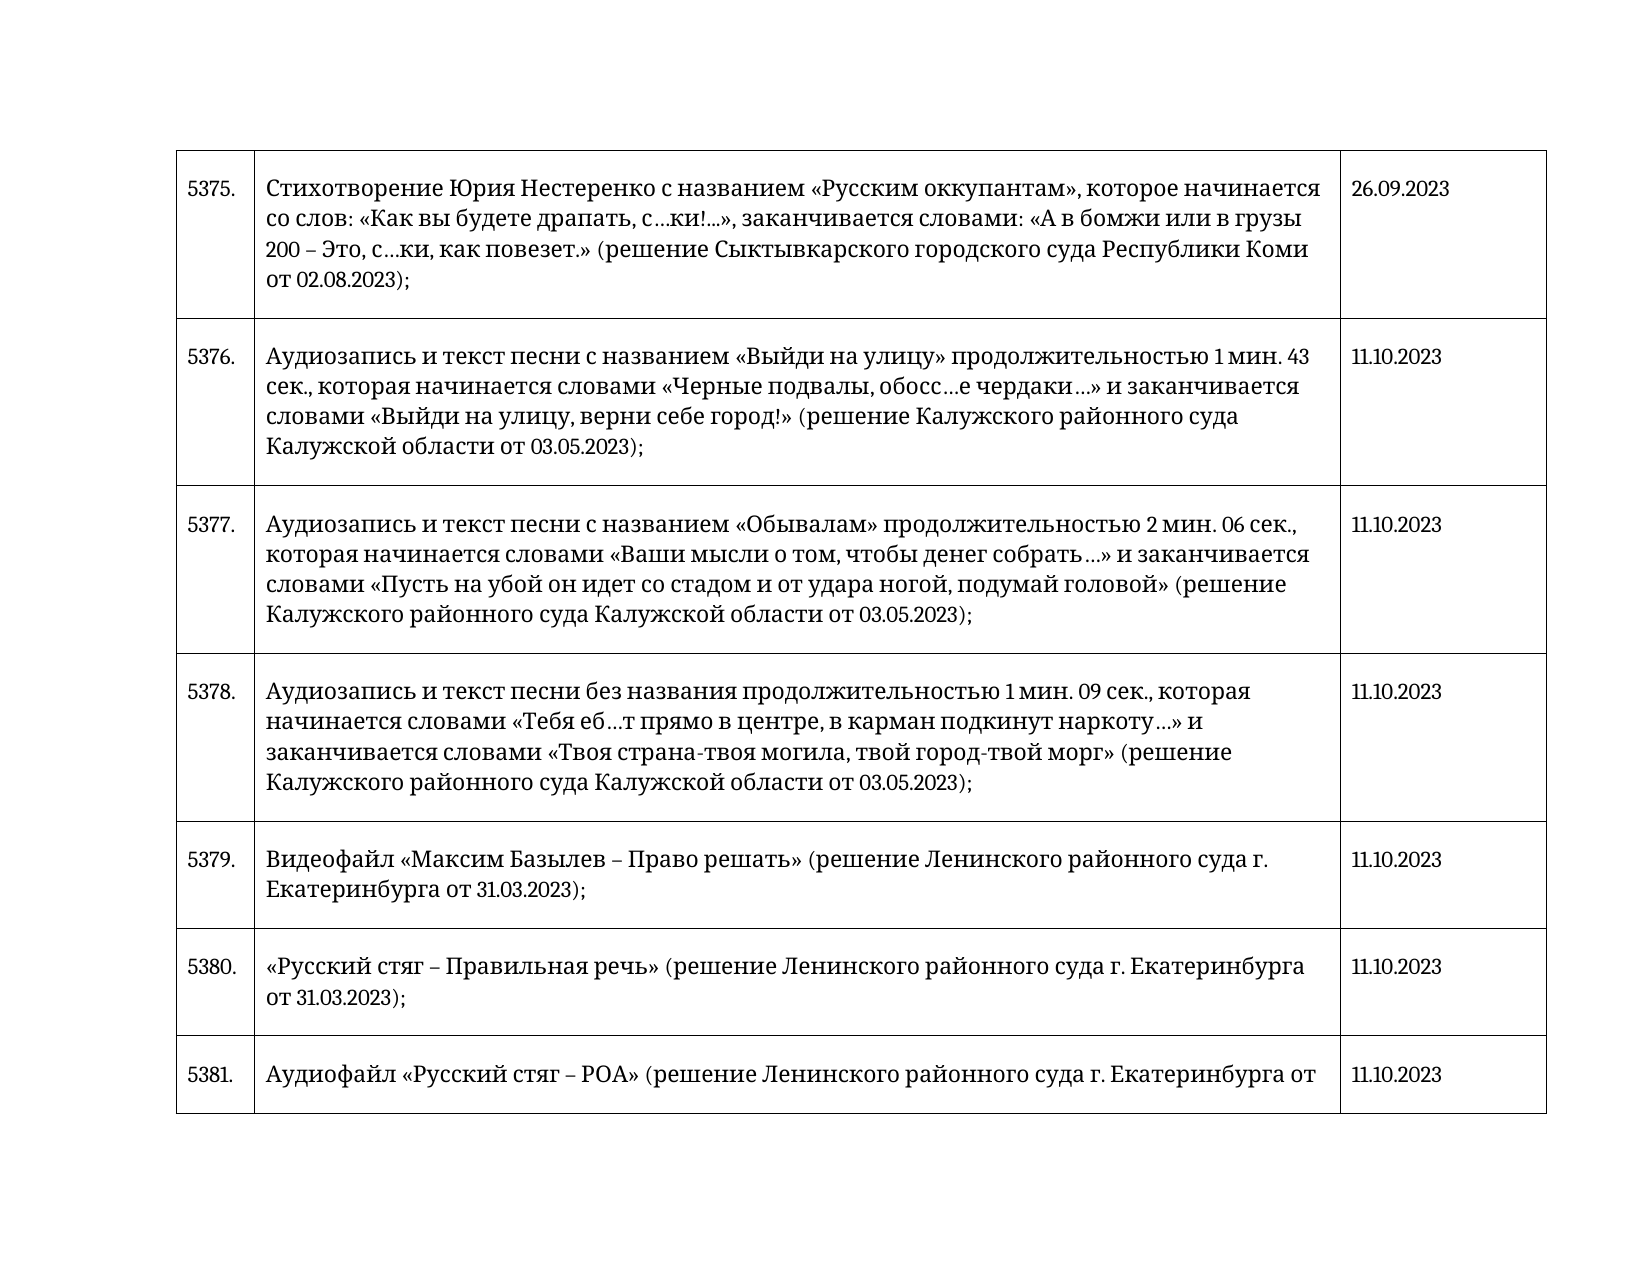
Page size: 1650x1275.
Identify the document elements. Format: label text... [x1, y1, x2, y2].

table_cell 5376. [177, 319, 254, 485]
table_cell 11.10.2023 [1341, 319, 1546, 485]
table_cell 5379. [177, 822, 254, 928]
table_cell Стихотворение Юрия Нестеренко с названием «Русским оккупантам», которое начинается со слов: «Как вы будете драпать, с…ки!...», заканчивается словами: «А в бомжи или в грузы 200 – Это, с…ки, как повезет.» (решение Сыктывкарского городского суда Республики Коми от 02.08.2023); [255, 151, 1340, 318]
table_cell Аудиозапись и текст песни с названием «Выйди на улицу» продолжительностью 1 мин. 43 сек., которая начинается словами «Черные подвалы, обосс…е чердаки…» и заканчивается словами «Выйди на улицу, верни себе город!» (решение Калужского районного суда Калужской области от 03.05.2023); [255, 319, 1340, 485]
table_cell 11.10.2023 [1341, 1036, 1546, 1112]
table_cell 5377. [177, 486, 254, 653]
table_cell Аудиозапись и текст песни без названия продолжительностью 1 мин. 09 сек., которая начинается словами «Тебя еб…т прямо в центре, в карман подкинут наркоту…» и заканчивается словами «Твоя страна-твоя могила, твой город-твой морг» (решение Калужского районного суда Калужской области от 03.05.2023); [255, 654, 1340, 821]
table_cell 11.10.2023 [1341, 822, 1546, 928]
table_cell 11.10.2023 [1341, 929, 1546, 1035]
table_cell 5378. [177, 654, 254, 821]
table_cell 26.09.2023 [1341, 151, 1546, 318]
table_cell 11.10.2023 [1341, 654, 1546, 821]
table_cell 5375. [177, 151, 254, 318]
table_cell Аудиозапись и текст песни с названием «Обывалам» продолжительностью 2 мин. 06 сек., которая начинается словами «Ваши мысли о том, чтобы денег собрать…» и заканчивается словами «Пусть на убой он идет со стадом и от удара ногой, подумай головой» (решение Калужского районного суда Калужской области от 03.05.2023); [255, 486, 1340, 653]
table_cell «Русский стяг – Правильная речь» (решение Ленинского районного суда г. Екатеринбурга от 31.03.2023); [255, 929, 1340, 1035]
table_cell 5380. [177, 929, 254, 1035]
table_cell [255, 1036, 1340, 1112]
table_cell Видеофайл «Максим Базылев – Право решать» (решение Ленинского районного суда г. Екатеринбурга от 31.03.2023); [255, 822, 1340, 928]
table_cell 5381. [177, 1036, 254, 1112]
table_cell 11.10.2023 [1341, 486, 1546, 653]
